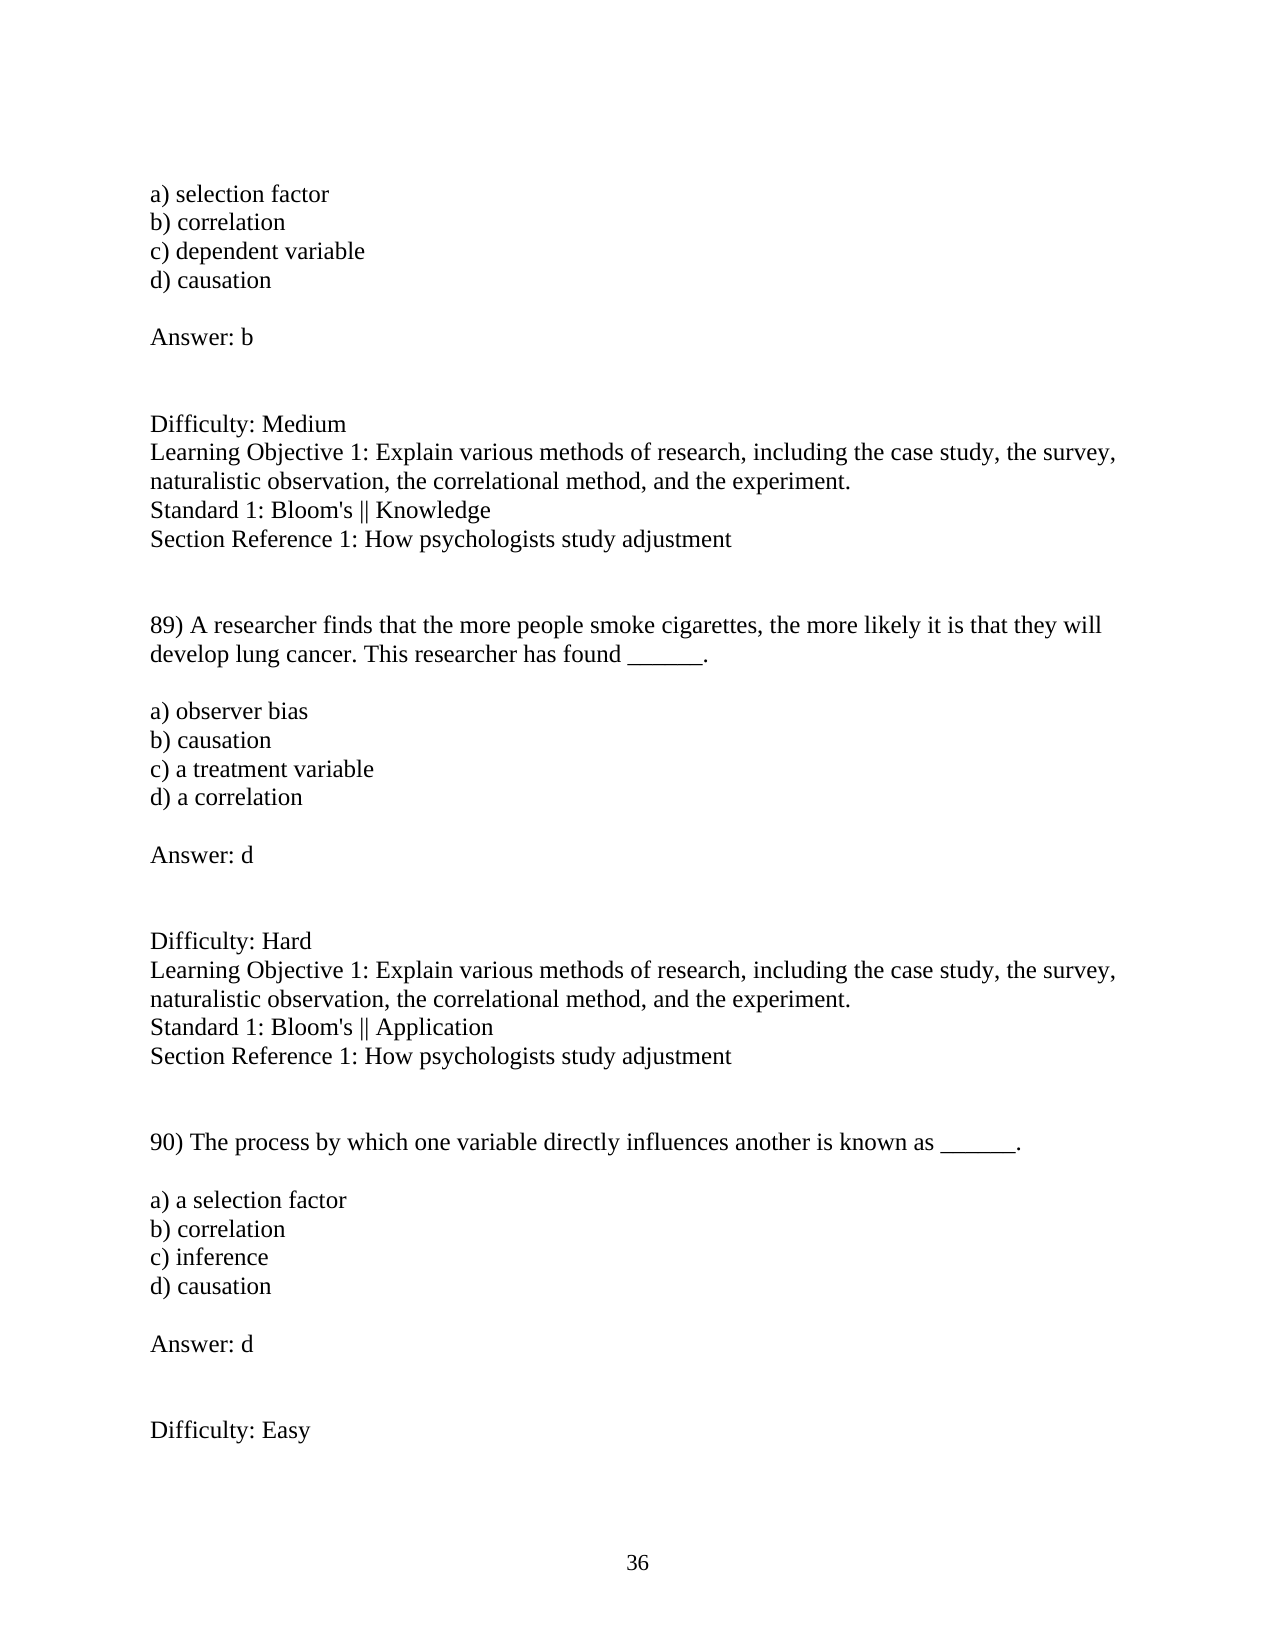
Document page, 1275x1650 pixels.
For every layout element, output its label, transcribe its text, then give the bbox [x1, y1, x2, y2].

text c) inference [150, 1242, 1125, 1271]
text c) a treatment variable [150, 754, 1125, 782]
text a) selection factor [150, 179, 1125, 207]
text a) observer bias [150, 696, 1125, 725]
text 89) A researcher finds that the more people smoke cigarettes, the more likely it is that they will develop lung cancer. This researcher has found ______. [150, 610, 1125, 667]
text Standard 1: Bloom's || Knowledge [150, 495, 1125, 524]
text d) a correlation [150, 782, 1125, 811]
text d) causation [150, 1271, 1125, 1300]
text a) a selection factor [150, 1185, 1125, 1214]
text d) causation [150, 265, 1125, 294]
text Answer: d [150, 840, 1125, 869]
text b) correlation [150, 1214, 1125, 1242]
text Difficulty: Medium [150, 409, 1125, 437]
text b) correlation [150, 207, 1125, 236]
text Answer: d [150, 1329, 1125, 1357]
text c) dependent variable [150, 236, 1125, 265]
text b) causation [150, 725, 1125, 754]
text Section Reference 1: How psychologists study adjustment [150, 1041, 1125, 1070]
text Answer: b [150, 322, 1125, 351]
text Difficulty: Easy [150, 1415, 1125, 1444]
text Standard 1: Bloom's || Application [150, 1012, 1125, 1041]
text Difficulty: Hard [150, 926, 1125, 955]
text Section Reference 1: How psychologists study adjustment [150, 524, 1125, 552]
text 90) The process by which one variable directly influences another is known as ______. [150, 1127, 1125, 1156]
